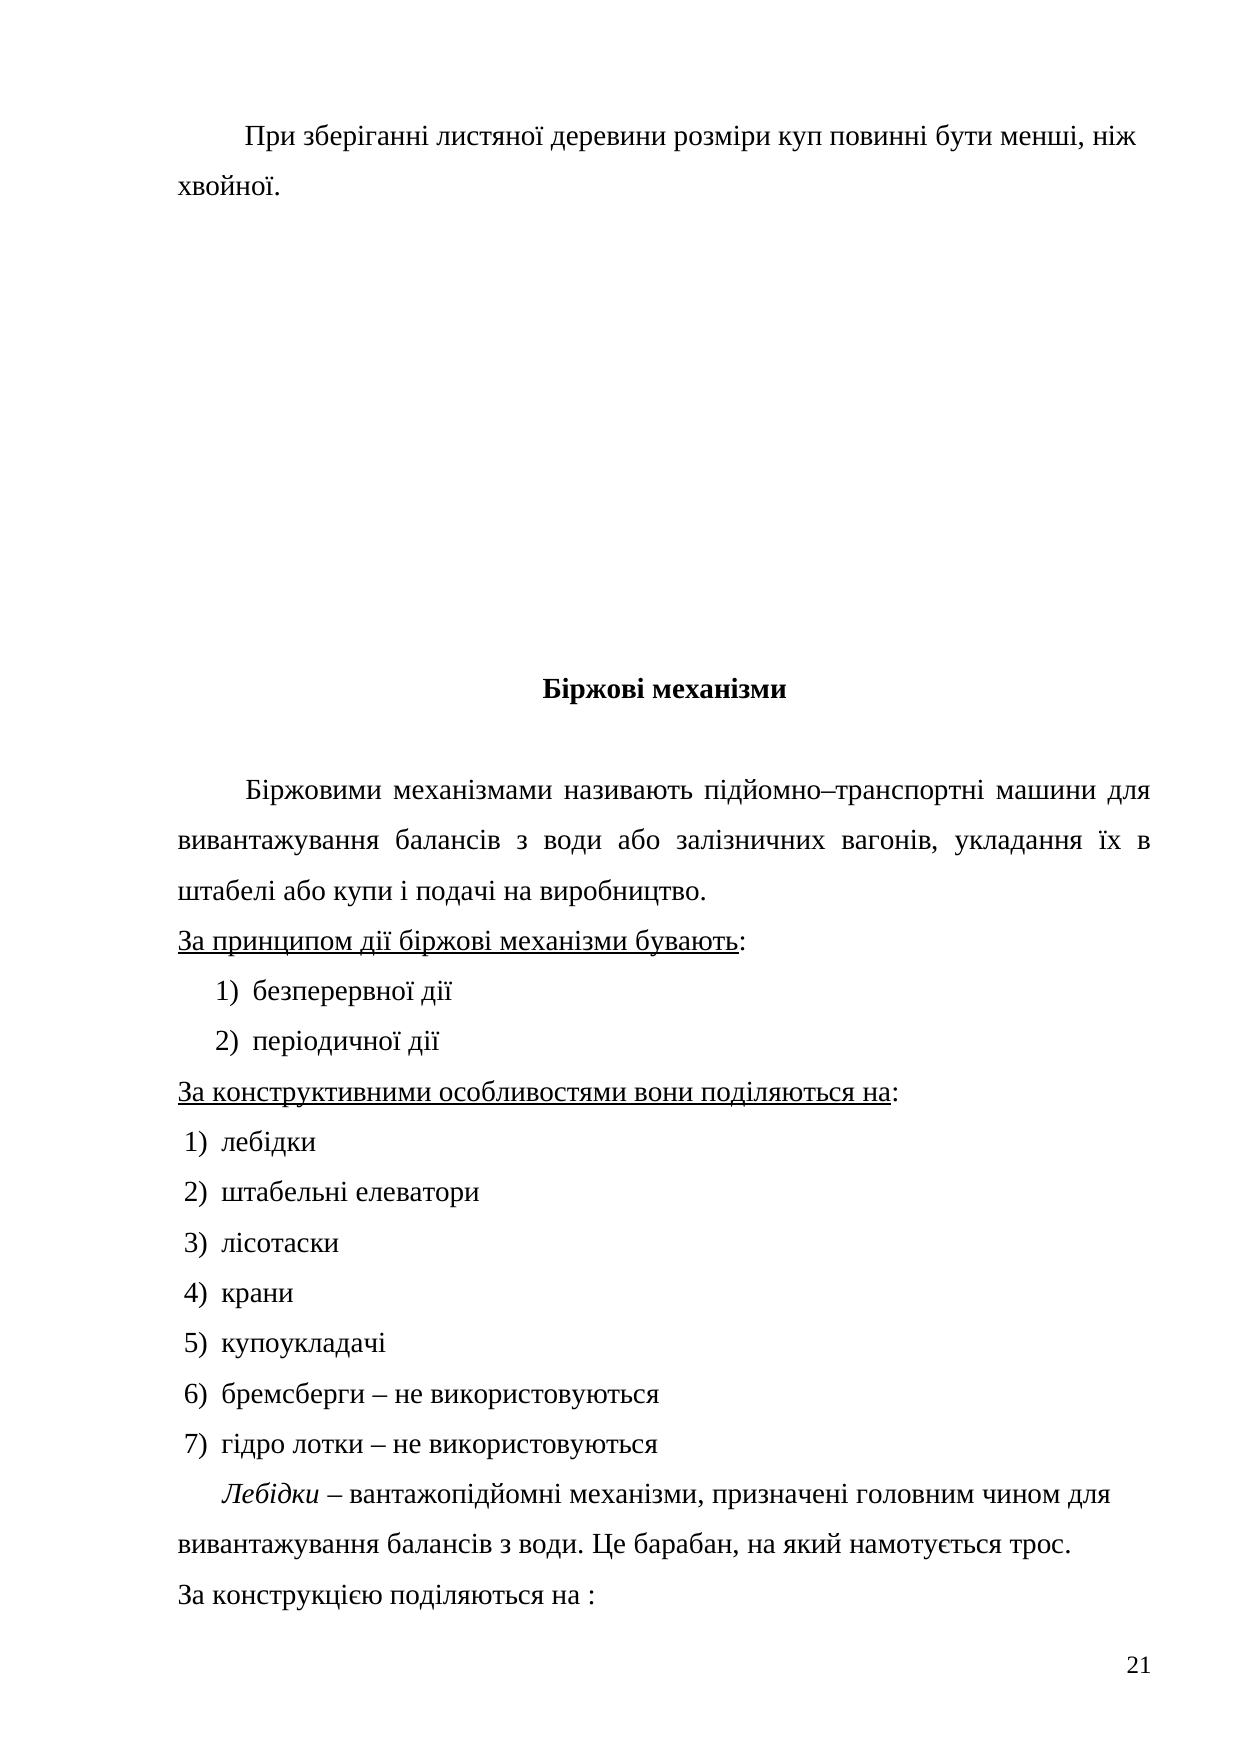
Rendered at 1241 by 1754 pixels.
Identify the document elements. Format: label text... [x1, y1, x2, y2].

text За конструктивними особливостями вони поділяються на: [177, 1074, 1152, 1108]
list бремсберги – не використовуються [183, 1376, 1152, 1409]
text Біржовими механізмами називають підйомно–транспортні машини для вивантажування балансів з води або залізничних вагонів, укладання їх в штабелі або купи і подачі на виробництво. [177, 772, 1152, 906]
text При зберіганні листяної деревини розміри куп повинні бути менші, ніж хвойної. [177, 118, 1152, 202]
list крани [183, 1275, 1152, 1309]
list періодичної дії [215, 1024, 1152, 1057]
list штабельні елеватори [183, 1175, 1152, 1208]
list купоукладачі [183, 1326, 1152, 1359]
text Лебідки – вантажопідйомні механізми, призначені головним чином для вивантажування балансів з води. Це барабан, на який намотується трос. [177, 1477, 1152, 1560]
list гідро лотки – не використовуються [183, 1426, 1152, 1460]
list лісотаски [183, 1225, 1152, 1258]
list лебідки [183, 1124, 1152, 1158]
list безперервної дії [215, 973, 1152, 1007]
subtitle Біржові механізми [177, 672, 1152, 705]
text За принципом дії біржові механізми бувають: [177, 923, 1152, 957]
text За конструкцією поділяються на : [177, 1577, 1152, 1611]
